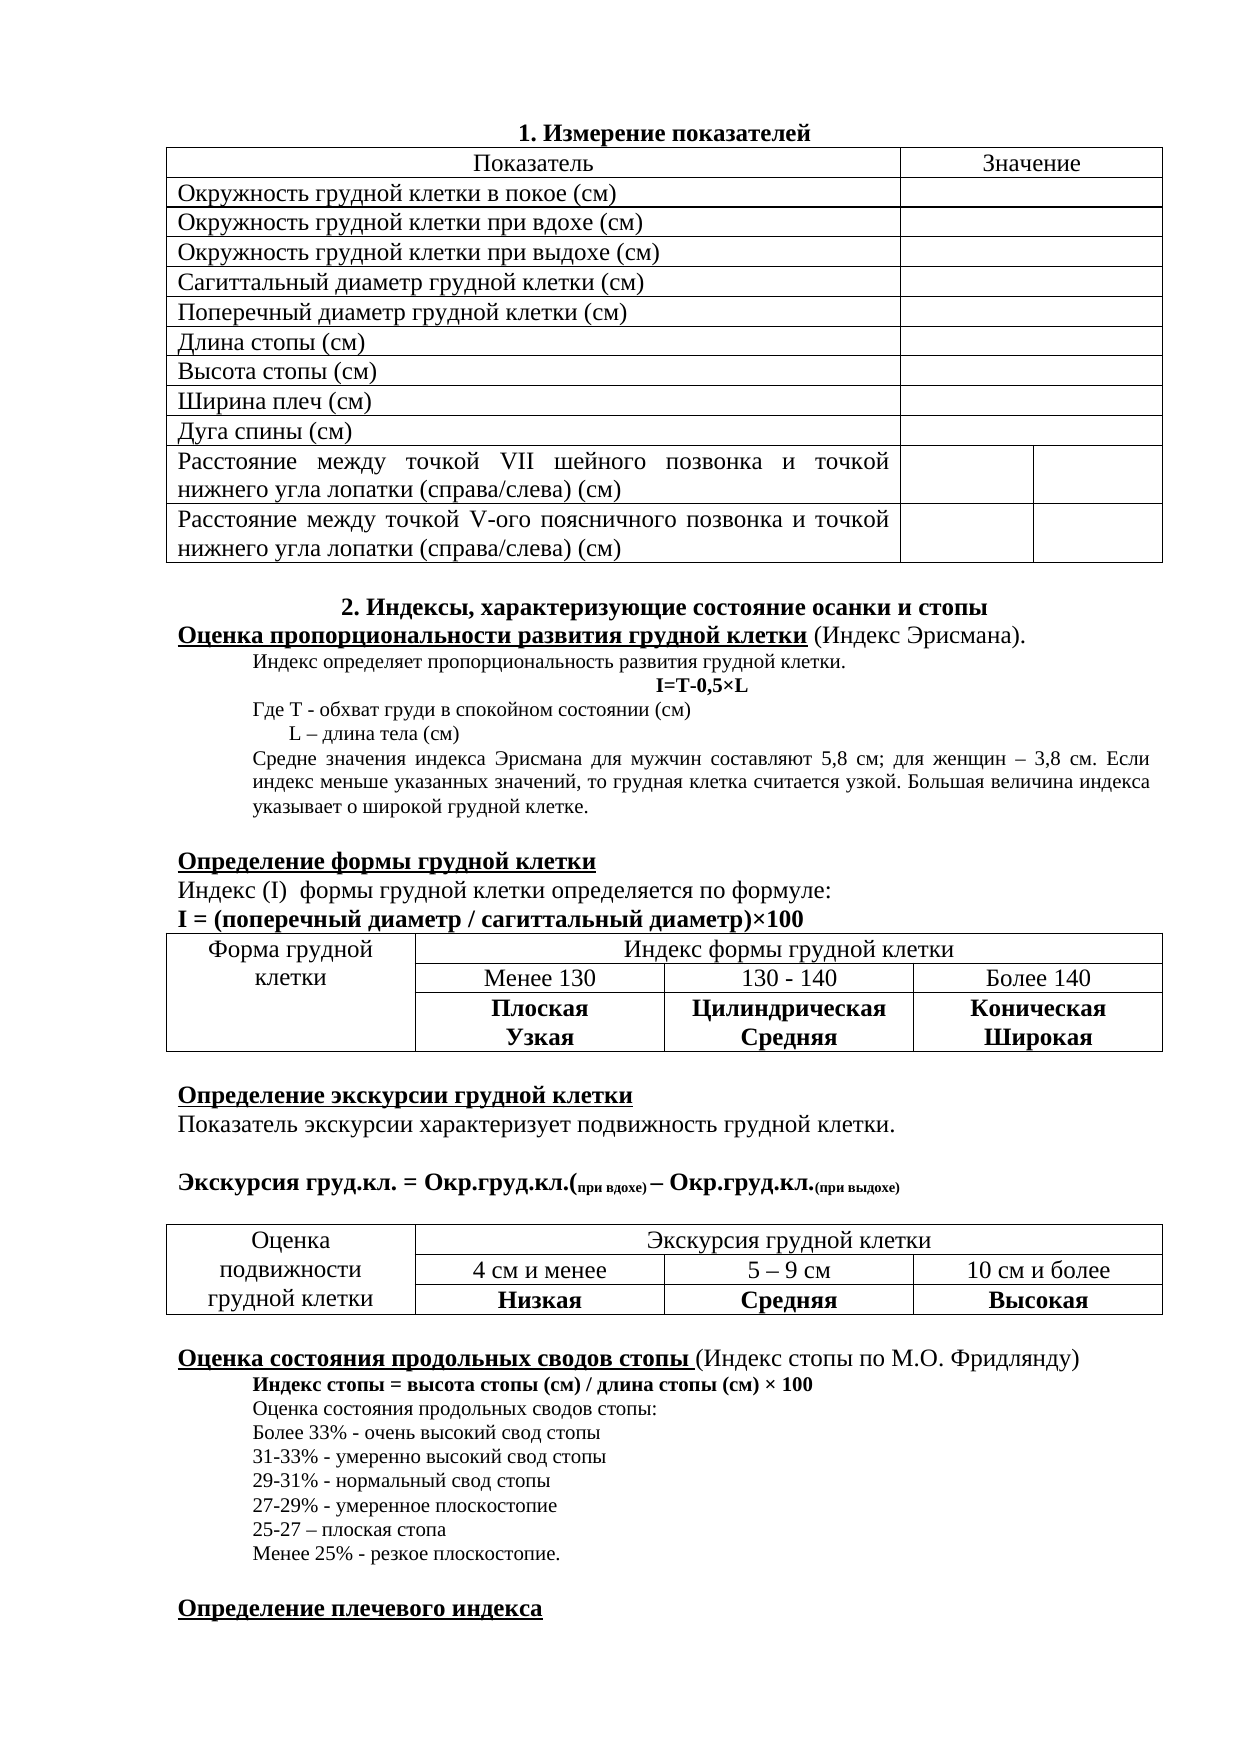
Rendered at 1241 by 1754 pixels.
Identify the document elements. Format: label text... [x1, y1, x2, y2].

table_cell [1034, 504, 1162, 562]
list Оценка состояния продольных сводов стопы: [252, 1396, 1152, 1420]
table_cell Окружность грудной клетки в покое (см) [167, 178, 900, 206]
list 27-29% - умеренное плоскостопие [252, 1492, 1152, 1517]
table_cell Высота стопы (см) [167, 356, 900, 385]
table_header Показатель [167, 148, 900, 177]
table_cell [901, 386, 1162, 415]
table_cell Сагиттальный диаметр грудной клетки (см) [167, 267, 900, 296]
table_cell 4 см и менее [416, 1255, 664, 1284]
table_cell Окружность грудной клетки при вдохе (см) [167, 208, 900, 236]
table_cell [901, 356, 1162, 385]
table_cell [901, 208, 1162, 236]
table_cell Расстояние между точкой VII шейного позвонка и точкой нижнего угла лопатки (справа/слева) (см) [167, 446, 900, 503]
table_cell Поперечный диаметр грудной клетки (см) [167, 297, 900, 326]
text Определение плечевого индекса [177, 1593, 1152, 1622]
table_header Оценка подвижности грудной клетки [167, 1225, 415, 1314]
list I=T-0,5×L [252, 673, 1152, 697]
text I = (поперечный диаметр / сагиттальный диаметр)×100 [177, 904, 1152, 933]
text Оценка пропорциональности развития грудной клетки (Индекс Эрисмана). [177, 620, 1152, 649]
text Индекс (I) формы грудной клетки определяется по формуле: [177, 875, 1152, 904]
list Индекс определяет пропорциональность развития грудной клетки. [252, 649, 1152, 673]
table_cell [1034, 446, 1162, 503]
list 25-27 – плоская стопа [252, 1517, 1152, 1541]
table_cell Низкая [416, 1285, 664, 1314]
table_cell Дуга спины (см) [167, 416, 900, 445]
table_cell [901, 178, 1162, 206]
table_cell 130 - 140 [665, 964, 913, 992]
text 2. Индексы, характеризующие состояние осанки и стопы [177, 592, 1152, 620]
text Экскурсия груд.кл. = Окр.груд.кл.(при вдохе) – Окр.груд.кл.(при выдохе) [177, 1167, 1152, 1196]
text Оценка состояния продольных сводов стопы (Индекс стопы по М.О. Фридлянду) [177, 1343, 1152, 1372]
table_cell [901, 237, 1162, 266]
table_cell Расстояние между точкой V-ого поясничного позвонка и точкой нижнего угла лопатки (справа/слева) (см) [167, 504, 900, 562]
table_cell Окружность грудной клетки при выдохе (см) [167, 237, 900, 266]
table_cell Коническая Широкая [914, 993, 1162, 1051]
table_cell Плоская Узкая [416, 993, 664, 1051]
table_cell Ширина плеч (см) [167, 386, 900, 415]
list 29-31% - нормальный свод стопы [252, 1468, 1152, 1492]
table_header Экскурсия грудной клетки [416, 1225, 1162, 1254]
list Где T - обхват груди в спокойном состоянии (см) [252, 697, 1152, 721]
text Определение экскурсии грудной клетки [177, 1081, 1152, 1109]
text Определение формы грудной клетки [177, 846, 1152, 875]
list 31-33% - умеренно высокий свод стопы [252, 1444, 1152, 1468]
table_cell [901, 267, 1162, 296]
list Более 33% - очень высокий свод стопы [252, 1420, 1152, 1444]
text 1. Измерение показателей [177, 118, 1152, 147]
table_cell 10 см и более [914, 1255, 1162, 1284]
table_cell [901, 446, 1033, 503]
table_header Индекс формы грудной клетки [416, 934, 1162, 962]
list Средне значения индекса Эрисмана для мужчин составляют 5,8 см; для женщин – 3,8 см. Если индекс меньше указанных значений, то грудная клетка считается узкой. Большая величина индекса указывает о широкой грудной клетке. [252, 745, 1152, 818]
table_cell [901, 297, 1162, 326]
list Индекс стопы = высота стопы (см) / длина стопы (см) × 100 [252, 1372, 1152, 1396]
list L – длина тела (см) [252, 721, 1152, 745]
table_cell Менее 130 [416, 964, 664, 992]
table_cell Высокая [914, 1285, 1162, 1314]
text Показатель экскурсии характеризует подвижность грудной клетки. [177, 1109, 1152, 1138]
table_cell [901, 327, 1162, 355]
table_cell Более 140 [914, 964, 1162, 992]
table_cell Средняя [665, 1285, 913, 1314]
table_cell [901, 504, 1033, 562]
table_cell [901, 416, 1162, 445]
table_header Форма грудной клетки [167, 934, 415, 1051]
list Менее 25% - резкое плоскостопие. [252, 1541, 1152, 1565]
table_cell Цилиндрическая Средняя [665, 993, 913, 1051]
table_cell Длина стопы (см) [167, 327, 900, 355]
table_cell 5 – 9 см [665, 1255, 913, 1284]
table_header Значение [901, 148, 1162, 177]
